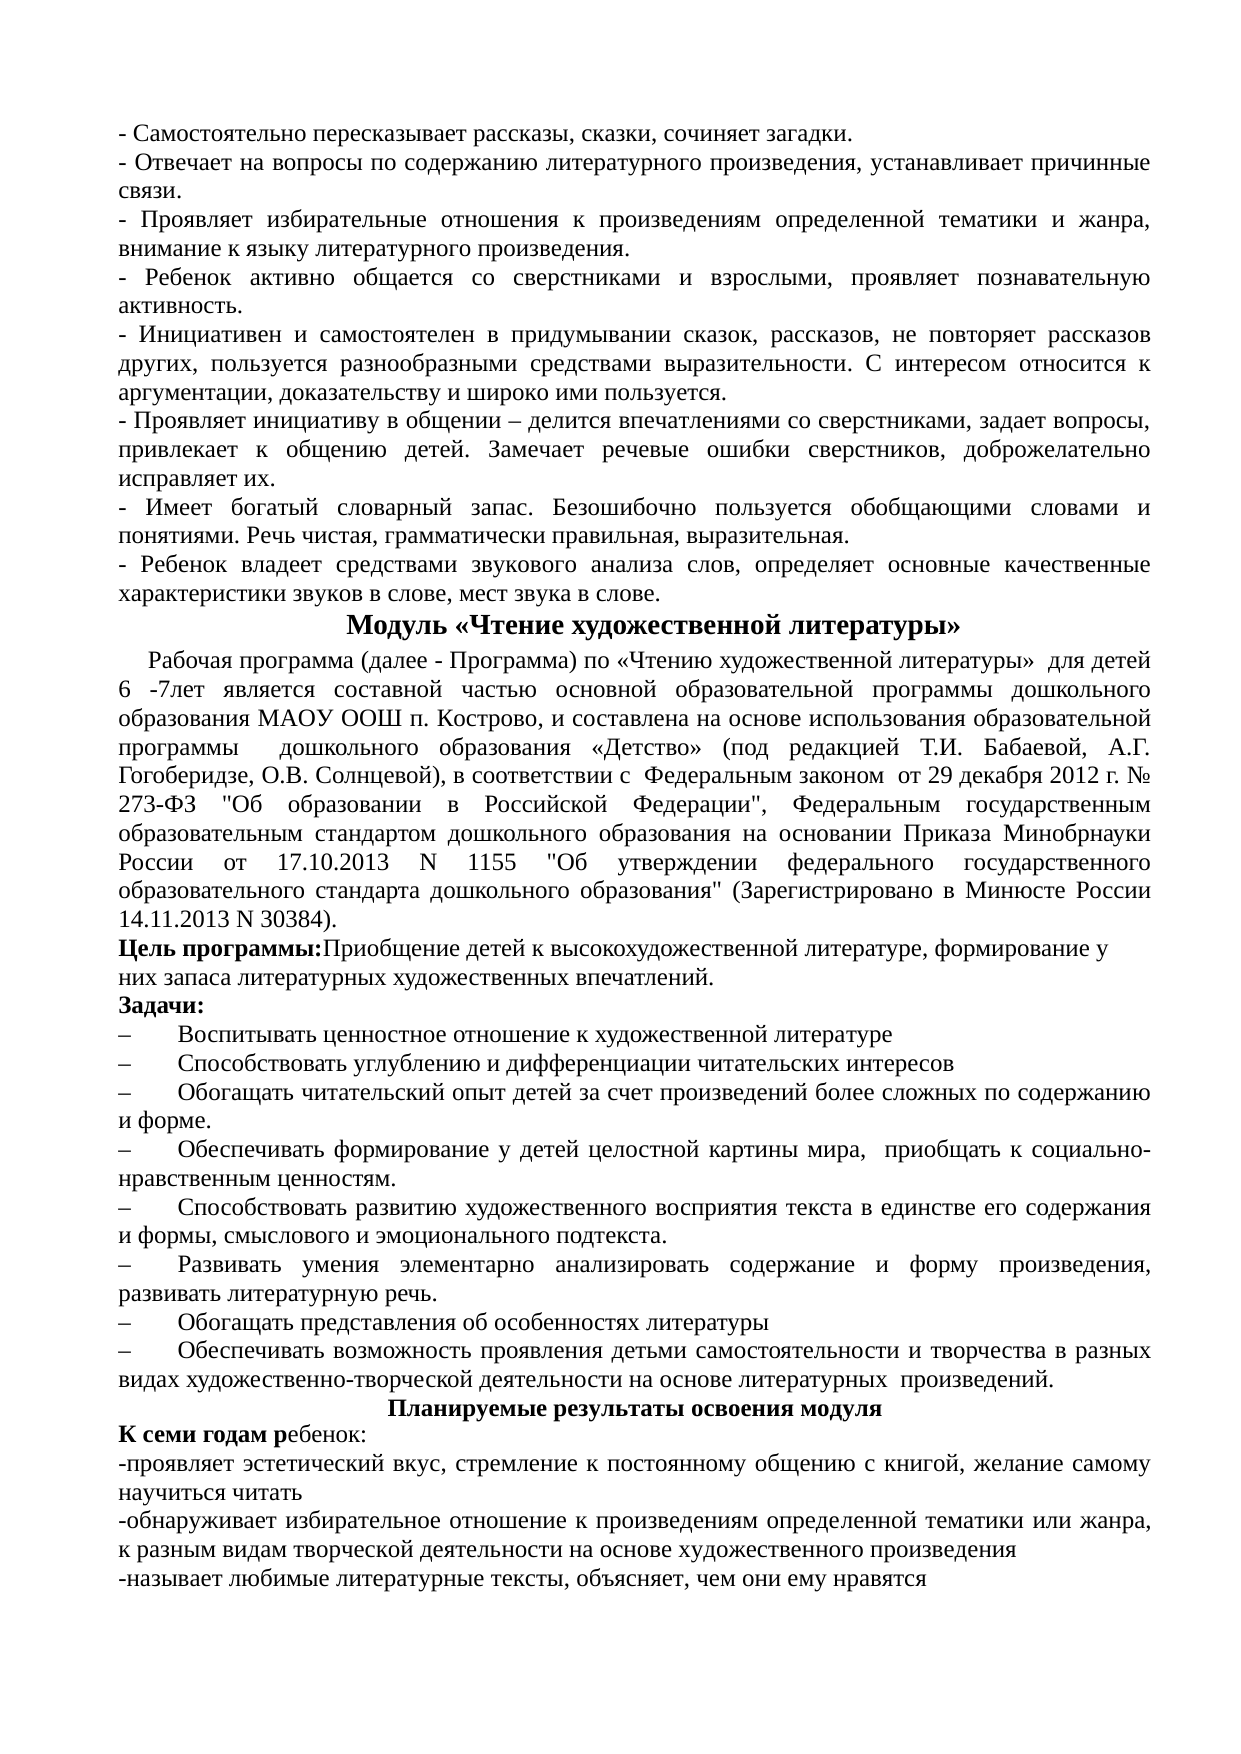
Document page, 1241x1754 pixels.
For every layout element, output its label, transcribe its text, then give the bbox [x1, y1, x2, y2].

list Способствовать углублению и дифференциации читательских интересов [118, 1048, 1152, 1077]
list Развивать умения элементарно анализировать содержание и форму произведения, развивать литературную речь. [118, 1249, 1152, 1307]
text - Самостоятельно пересказывает рассказы, сказки, сочиняет загадки. [118, 118, 1152, 147]
text -проявляет эстетический вкус, стремление к постоянному общению с книгой, желание самому научиться читать [118, 1448, 1152, 1505]
text К семи годам ребенок: [118, 1422, 1152, 1448]
text - Отвечает на вопросы по содержанию литературного произведения, устанавливает причинные связи. [118, 147, 1152, 204]
text Рабочая программа (далее - Программа) по «Чтению художественной литературы» для детей 6 -7лет является составной частью основной образовательной программы дошкольного образования МАОУ ООШ п. Кострово, и составлена на основе использования образовательной программы дошкольного образования «Детство» (под редакцией Т.И. Бабаевой, А.Г. Гогоберидзе, О.В. Солнцевой), в соответствии с Федеральным законом от 29 декабря 2012 г. № 273-ФЗ "Об образовании в Российской Федерации", Федеральным государственным образовательным стандартом дошкольного образования на основании Приказа Минобрнауки России от 17.10.2013 N 1155 "Об утверждении федерального государственного образовательного стандарта дошкольного образования" (Зарегистрировано в Минюсте России 14.11.2013 N 30384). [118, 645, 1152, 933]
text Планируемые результаты освоения модуля [118, 1393, 1152, 1422]
text - Проявляет инициативу в общении – делится впечатлениями со сверстниками, задает вопросы, привлекает к общению детей. Замечает речевые ошибки сверстников, доброжелательно исправляет их. [118, 406, 1152, 492]
list Обеспечивать формирование у детей целостной картины мира, приобщать к социально- нравственным ценностям. [118, 1134, 1152, 1192]
text - Ребенок активно общается со сверстниками и взрослыми, проявляет познавательную активность. [118, 262, 1152, 319]
list Способствовать развитию художественного восприятия текста в единстве его содержания и формы, смыслового и эмоционального подтекста. [118, 1192, 1152, 1249]
text Задачи: [118, 990, 1152, 1019]
text - Ребенок владеет средствами звукового анализа слов, определяет основные качественные характеристики звуков в слове, мест звука в слове. [118, 549, 1152, 607]
list Обеспечивать возможность проявления детьми самостоятельности и творчества в разных видах художественно-творческой деятельности на основе литературных произведений. [118, 1335, 1152, 1393]
list Обогащать представления об особенностях литературы [118, 1307, 1152, 1335]
text - Проявляет избирательные отношения к произведениям определенной тематики и жанра, внимание к языку литературного произведения. [118, 204, 1152, 262]
text - Имеет богатый словарный запас. Безошибочно пользуется обобщающими словами и понятиями. Речь чистая, грамматически правильная, выразительная. [118, 492, 1152, 549]
text Модуль «Чтение художественной литературы» [118, 607, 1152, 640]
text Цель программы:Приобщение детей к высокохудожественной литературе, формирование у них запаса литературных художественных впечатлений. [118, 933, 1152, 990]
text -обнаруживает избирательное отношение к произведениям определенной тематики или жанра, к разным видам творческой деятельности на основе художественного произведения [118, 1505, 1152, 1563]
list Обогащать читательский опыт детей за счет произведений более сложных по содержанию и форме. [118, 1077, 1152, 1134]
text - Инициативен и самостоятелен в придумывании сказок, рассказов, не повторяет рассказов других, пользуется разнообразными средствами выразительности. С интересом относится к аргументации, доказательству и широко ими пользуется. [118, 319, 1152, 406]
text -называет любимые литературные тексты, объясняет, чем они ему нравятся [118, 1563, 1152, 1592]
list Воспитывать ценностное отношение к художественной литературе [118, 1019, 1152, 1048]
